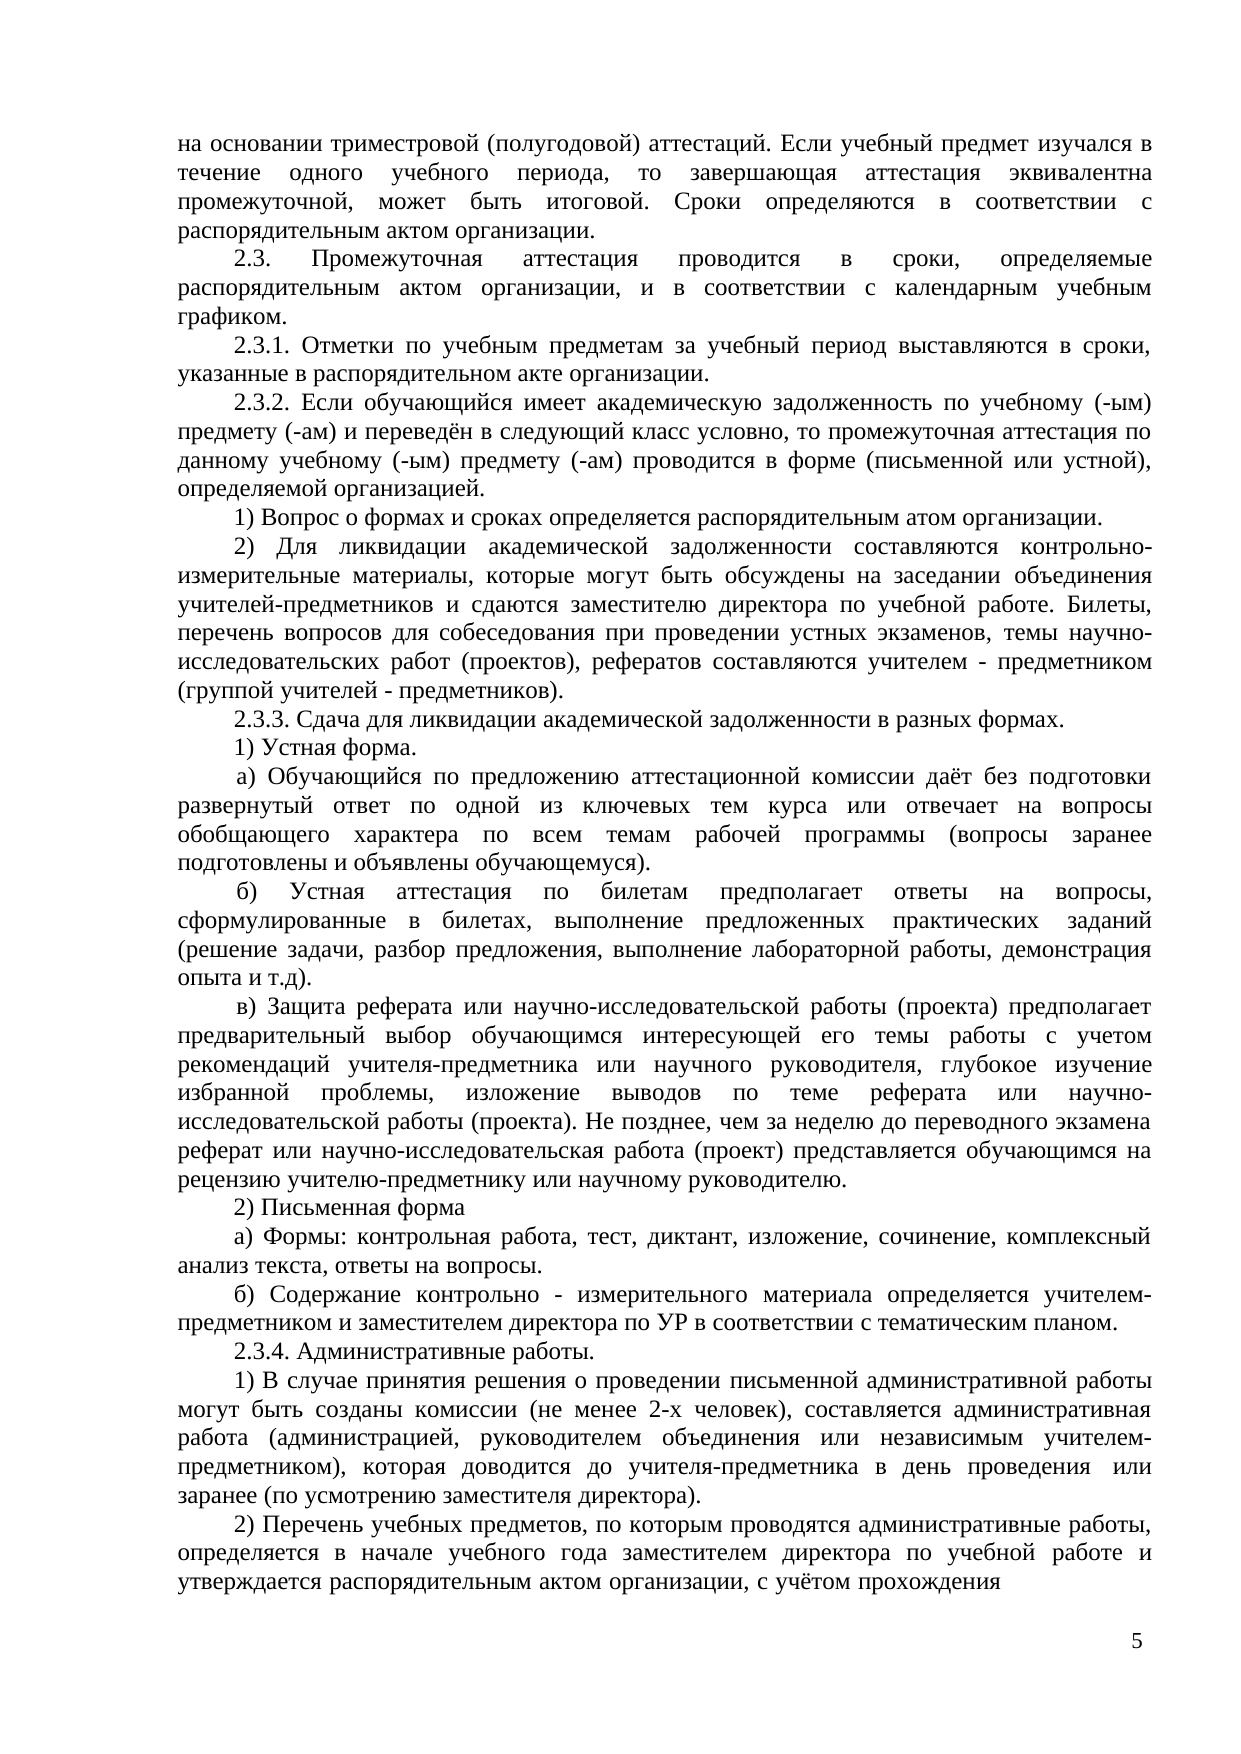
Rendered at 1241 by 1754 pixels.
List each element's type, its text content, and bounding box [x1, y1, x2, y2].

list Вопрос о формах и сроках определяется распорядительным атом организации. [233, 502, 1184, 531]
list Административные работы. [233, 1336, 1184, 1365]
list Для ликвидации академической задолженности составляются контрольно- измерительные материалы, которые могут быть обсуждены на заседании объединения учителей-предметников и сдаются заместителю директора по учебной работе. Билеты, перечень вопросов для собеседования при проведении устных экзаменов, темы научно-исследовательских работ (проектов), рефератов составляются учителем - предметником (группой учителей - предметников). [177, 531, 1152, 704]
list Если обучающийся имеет академическую задолженность по учебному (-ым) предмету (-ам) и переведён в следующий класс условно, то промежуточная аттестация по данному учебному (-ым) предмету (-ам) проводится в форме (письменной или устной), определяемой организацией. [177, 387, 1152, 502]
text а) Формы: контрольная работа, тест, диктант, изложение, сочинение, комплексный анализ текста, ответы на вопросы. [177, 1221, 1152, 1279]
text на основании триместровой (полугодовой) аттестаций. Если учебный предмет изучался в течение одного учебного периода, то завершающая аттестация эквивалентна промежуточной, может быть итоговой. Сроки определяются в соответствии с распорядительным актом организации. [177, 128, 1152, 243]
text в) Защита реферата или научно-исследовательской работы (проекта) предполагает предварительный выбор обучающимся интересующей его темы работы с учетом рекомендаций учителя-предметника или научного руководителя, глубокое изучение избранной проблемы, изложение выводов по теме реферата или научно- исследовательской работы (проекта). Не позднее, чем за неделю до переводного экзамена реферат или научно-исследовательская работа (проект) представляется обучающимся на рецензию учителю-предметнику или научному руководителю. [177, 991, 1152, 1192]
list Промежуточная аттестация проводится в сроки, определяемые распорядительным актом организации, и в соответствии с календарным учебным графиком. [177, 243, 1152, 330]
list Письменная форма [233, 1192, 1184, 1221]
list Отметки по учебным предметам за учебный период выставляются в сроки, указанные в распорядительном акте организации. [177, 330, 1152, 387]
list Перечень учебных предметов, по которым проводятся административные работы, определяется в начале учебного года заместителем директора по учебной работе и утверждается распорядительным актом организации, с учётом прохождения [177, 1509, 1152, 1595]
list Сдача для ликвидации академической задолженности в разных формах. [233, 704, 1184, 732]
text а) Обучающийся по предложению аттестационной комиссии даёт без подготовки развернутый ответ по одной из ключевых тем курса или отвечает на вопросы обобщающего характера по всем темам рабочей программы (вопросы заранее подготовлены и объявлены обучающемуся). [177, 761, 1152, 876]
list Устная форма. [233, 732, 1184, 761]
list В случае принятия решения о проведении письменной административной работы могут быть созданы комиссии (не менее 2-х человек), составляется административная работа (администрацией, руководителем объединения или независимым учителем- предметником), которая доводится до учителя-предметника в день проведения или заранее (по усмотрению заместителя директора). [177, 1365, 1152, 1509]
text б) Содержание контрольно - измерительного материала определяется учителем- предметником и заместителем директора по УР в соответствии с тематическим планом. [177, 1279, 1152, 1336]
text б) Устная аттестация по билетам предполагает ответы на вопросы, сформулированные в билетах, выполнение предложенных практических заданий (решение задачи, разбор предложения, выполнение лабораторной работы, демонстрация опыта и т.д). [177, 876, 1152, 991]
